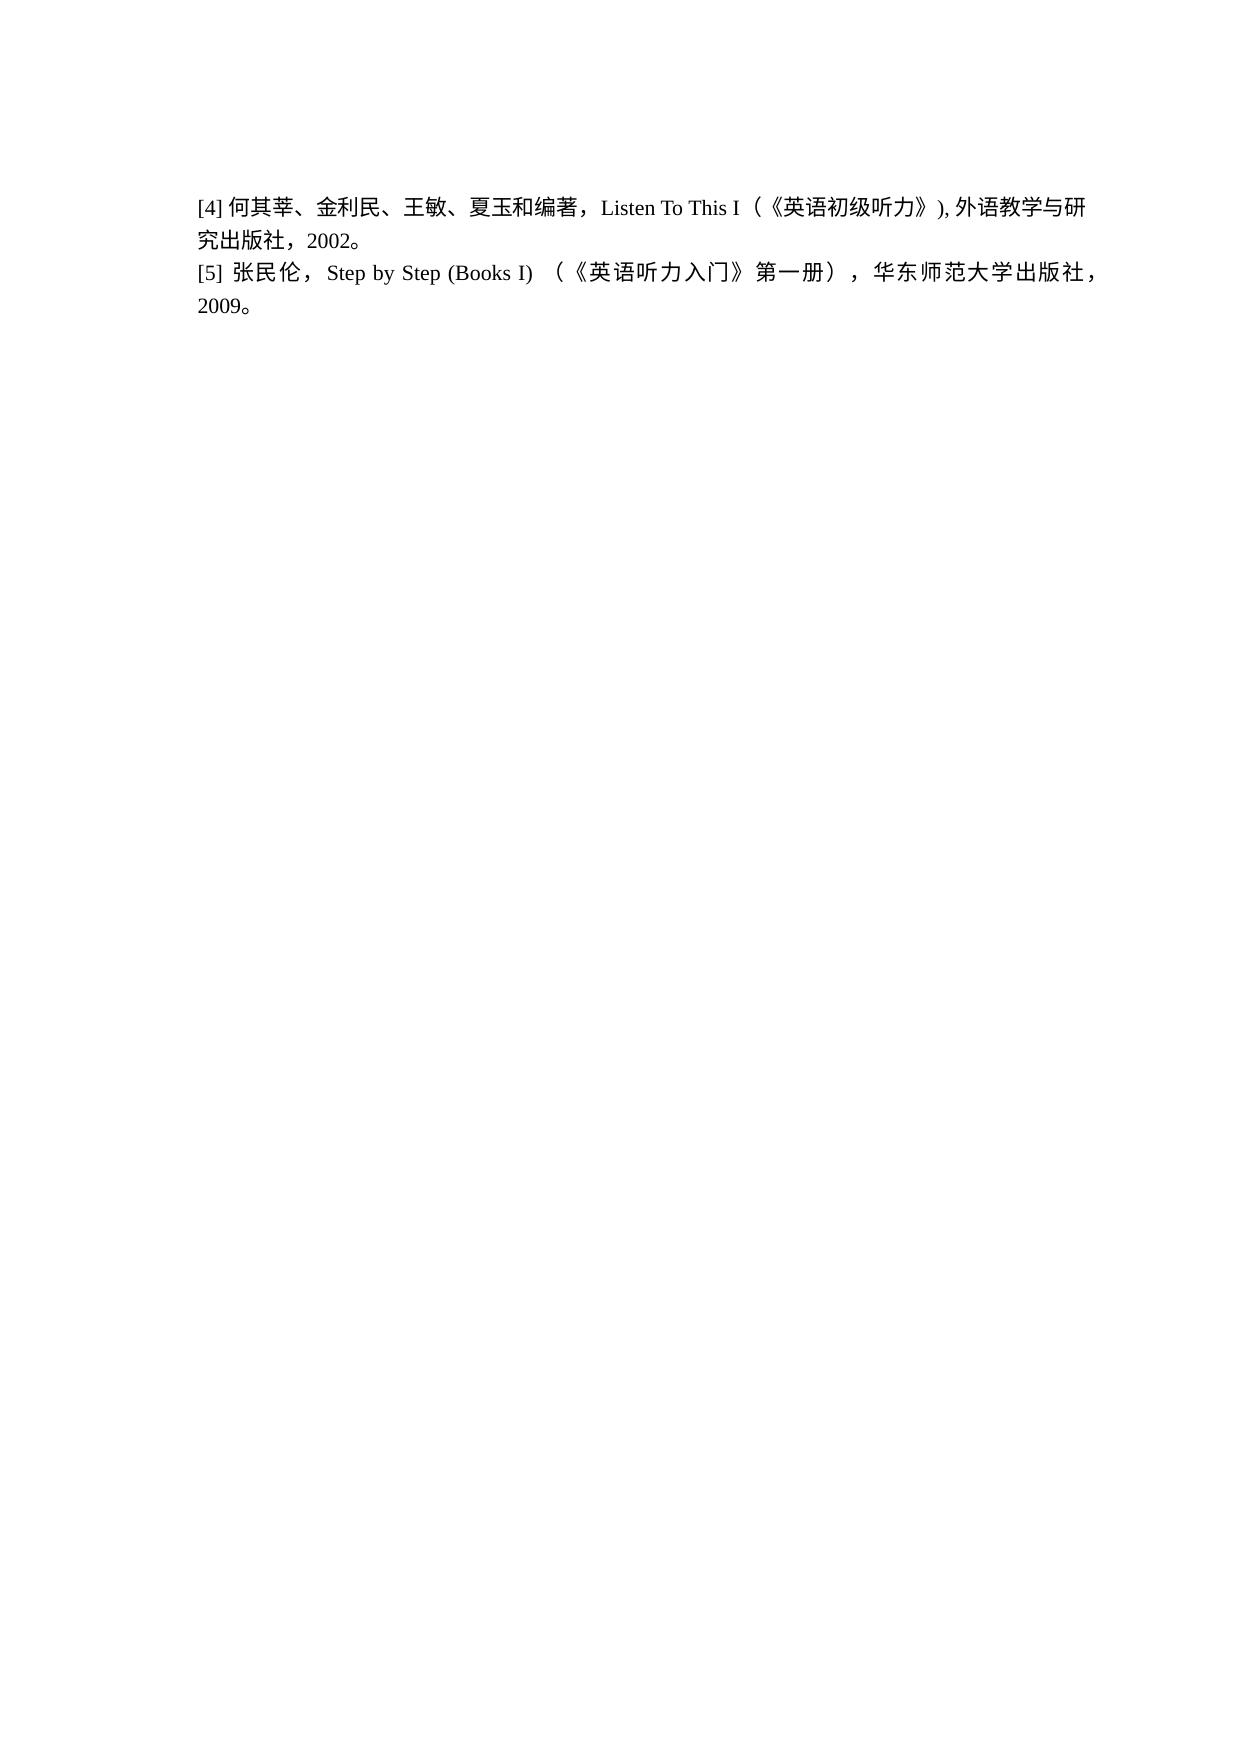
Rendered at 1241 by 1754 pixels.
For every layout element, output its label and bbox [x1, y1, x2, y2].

text [197, 190, 1087, 320]
